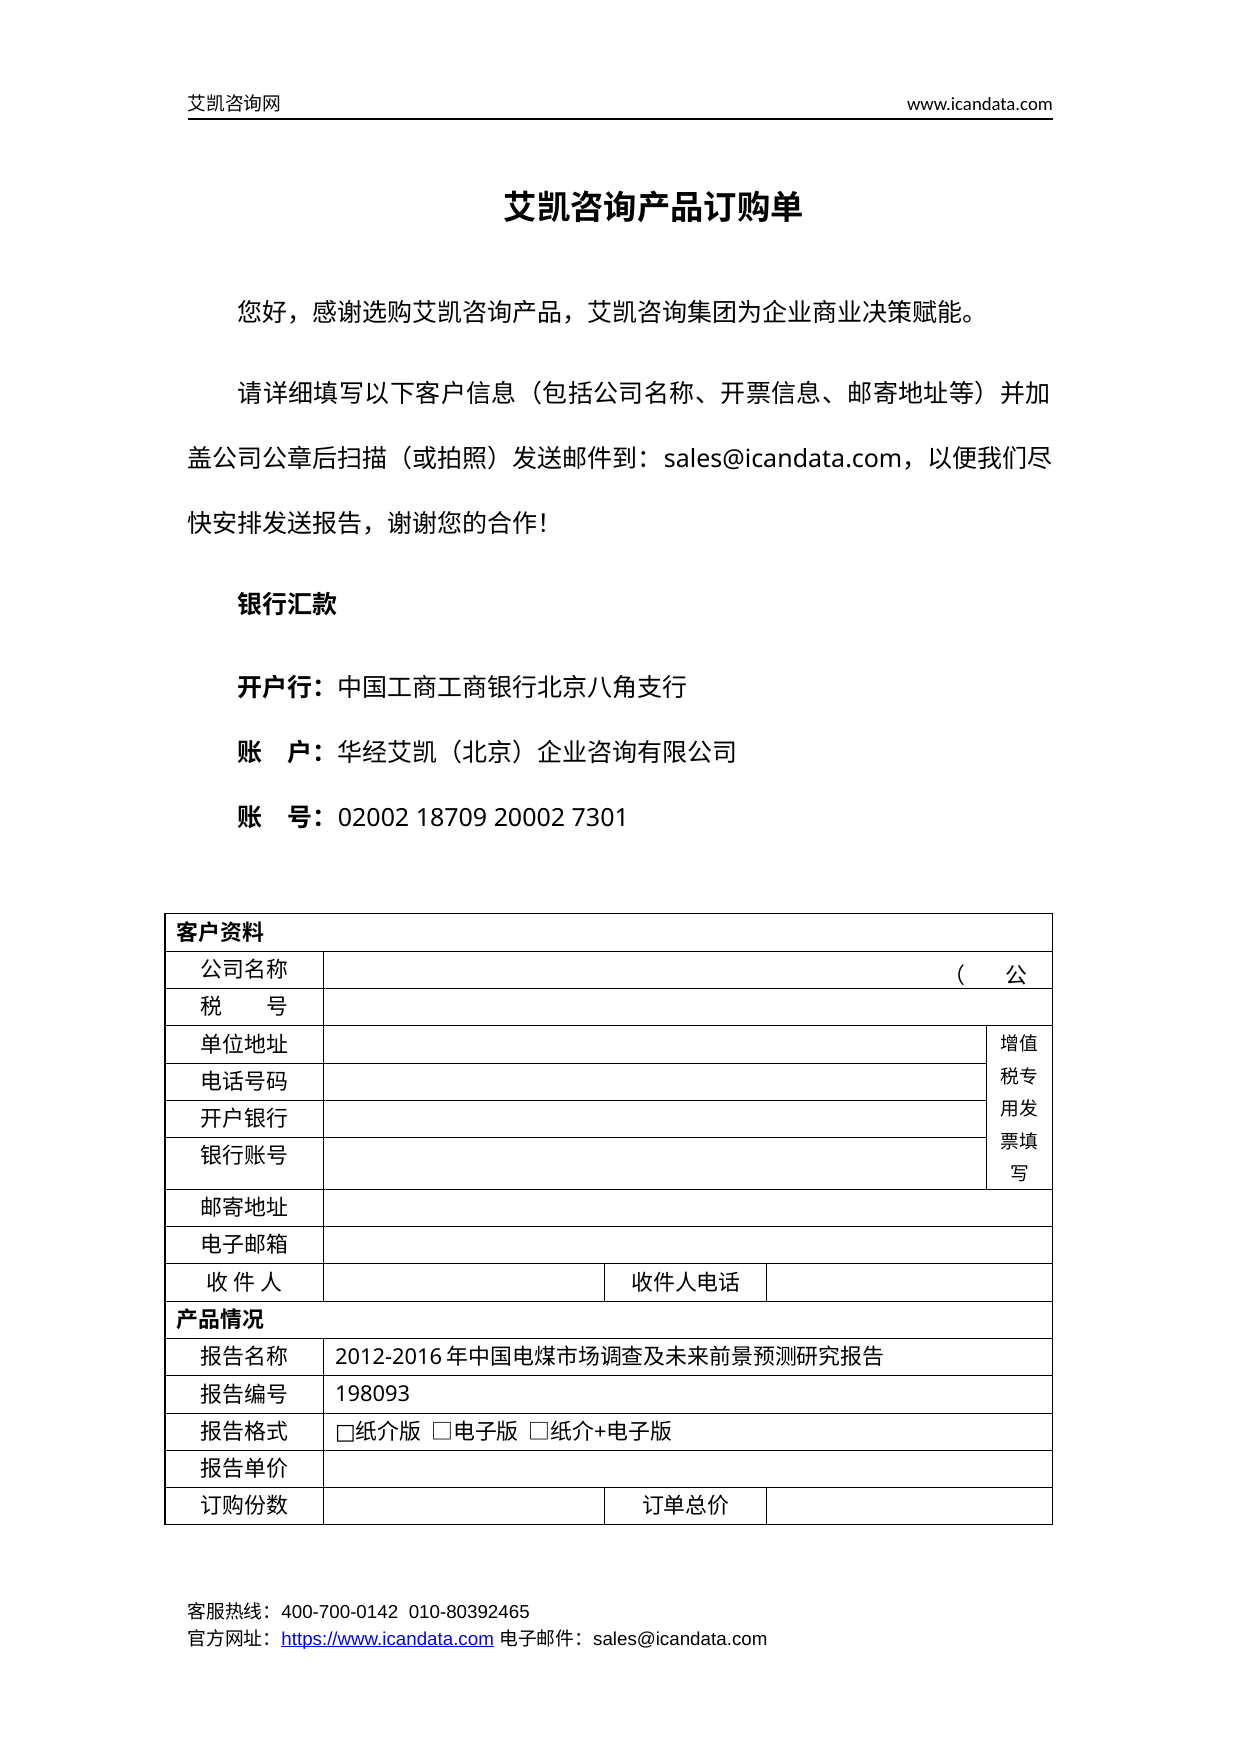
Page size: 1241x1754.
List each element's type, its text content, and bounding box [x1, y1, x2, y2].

table_cell 收 件 人 [166, 1264, 323, 1301]
text 艾凯咨询产品订购单 [187, 172, 1053, 237]
table_cell 2012-2016年中国电煤市场调查及未来前景预测研究报告 [324, 1339, 1052, 1375]
table_cell 报告名称 [166, 1339, 323, 1375]
table_cell 开户银行 [166, 1101, 323, 1137]
table_cell 198093 [324, 1376, 1052, 1412]
table_cell [324, 1227, 1052, 1263]
table_cell 收件人电话 [605, 1264, 766, 1301]
table_cell 订购份数 [166, 1488, 323, 1524]
table_cell 电子邮箱 [166, 1227, 323, 1263]
table_cell 增值税专用发票填写 [987, 1026, 1052, 1189]
text 请详细填写以下客户信息（包括公司名称、开票信息、邮寄地址等）并加盖公司公章后扫描（或拍照）发送邮件到：sales@icandata.com，以便我们尽快安排发送报告，谢谢您的合作！ [187, 359, 1053, 554]
table_cell 订单总价 [605, 1488, 766, 1524]
table_cell [324, 1101, 986, 1137]
table_cell [324, 1264, 604, 1301]
text 您好，感谢选购艾凯咨询产品，艾凯咨询集团为企业商业决策赋能。 [187, 278, 1053, 343]
table_cell 报告编号 [166, 1376, 323, 1412]
table_cell 产品情况 [166, 1302, 1052, 1338]
table_cell 电话号码 [166, 1064, 323, 1100]
text 银行汇款 [187, 570, 1053, 635]
table_cell [324, 1451, 1052, 1487]
table_cell 邮寄地址 [166, 1190, 323, 1226]
table_cell [767, 1488, 1052, 1524]
table_cell 公司名称 [166, 952, 323, 988]
table_cell 报告格式 [166, 1414, 323, 1450]
table_cell □纸介版 □电子版 □纸介+电子版 [324, 1414, 1052, 1450]
table_cell 单位地址 [166, 1026, 323, 1062]
table_cell [324, 952, 1052, 988]
table_cell [324, 1190, 1052, 1226]
table_cell [324, 1064, 986, 1100]
table_header 客户资料 [166, 914, 1052, 951]
table_cell 报告单价 [166, 1451, 323, 1487]
table_cell [324, 1026, 986, 1062]
table_cell 银行账号 [166, 1138, 323, 1189]
text 开户行：中国工商工商银行北京八角支行 [187, 653, 1053, 718]
text 账 户：华经艾凯（北京）企业咨询有限公司 [187, 718, 1053, 783]
table_cell 税 号 [166, 989, 323, 1025]
table_cell [767, 1264, 1052, 1301]
table_cell [324, 989, 1052, 1025]
table_cell [324, 1488, 604, 1524]
text 账 号：02002 18709 20002 7301 [187, 783, 1053, 848]
table_cell [324, 1138, 986, 1189]
